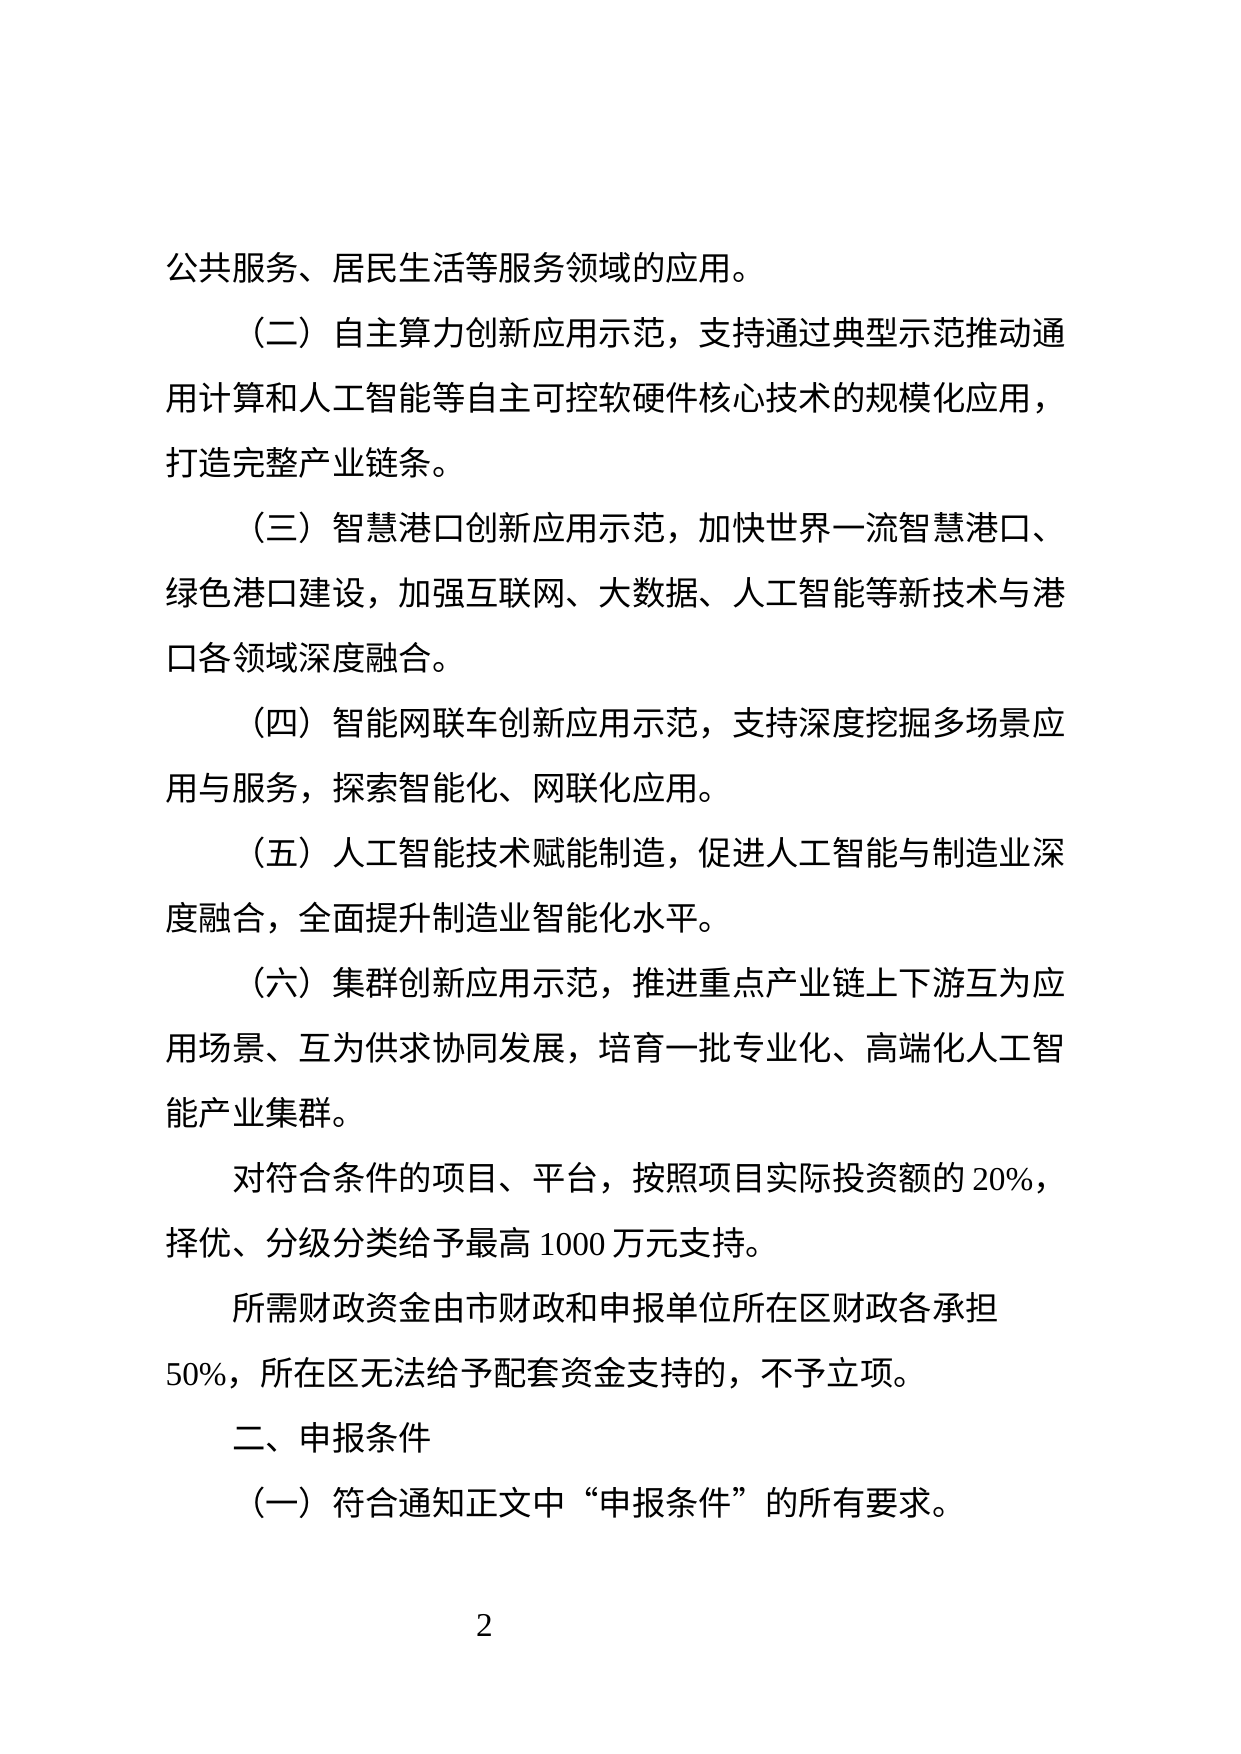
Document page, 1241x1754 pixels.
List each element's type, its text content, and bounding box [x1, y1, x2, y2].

text （四）智能网联车创新应用示范，支持深度挖掘多场景应用与服务，探索智能化、网联化应用。 [165, 688, 1087, 818]
text 对符合条件的项目、平台，按照项目实际投资额的20%，择优、分级分类给予最高1000万元支持。 [165, 1143, 1087, 1273]
text （五）人工智能技术赋能制造，促进人工智能与制造业深度融合，全面提升制造业智能化水平。 [165, 818, 1087, 948]
text （六）集群创新应用示范，推进重点产业链上下游互为应用场景、互为供求协同发展，培育一批专业化、高端化人工智能产业集群。 [165, 948, 1087, 1143]
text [165, 233, 1087, 298]
text （二）自主算力创新应用示范，支持通过典型示范推动通用计算和人工智能等自主可控软硬件核心技术的规模化应用，打造完整产业链条。 [165, 298, 1087, 493]
text （一）符合通知正文中“申报条件”的所有要求。 [165, 1468, 1087, 1533]
text 所需财政资金由市财政和申报单位所在区财政各承担50%，所在区无法给予配套资金支持的，不予立项。 [165, 1273, 1087, 1403]
text （三）智慧港口创新应用示范，加快世界一流智慧港口、绿色港口建设，加强互联网、大数据、人工智能等新技术与港口各领域深度融合。 [165, 493, 1087, 688]
text 二、申报条件 [165, 1403, 1087, 1468]
